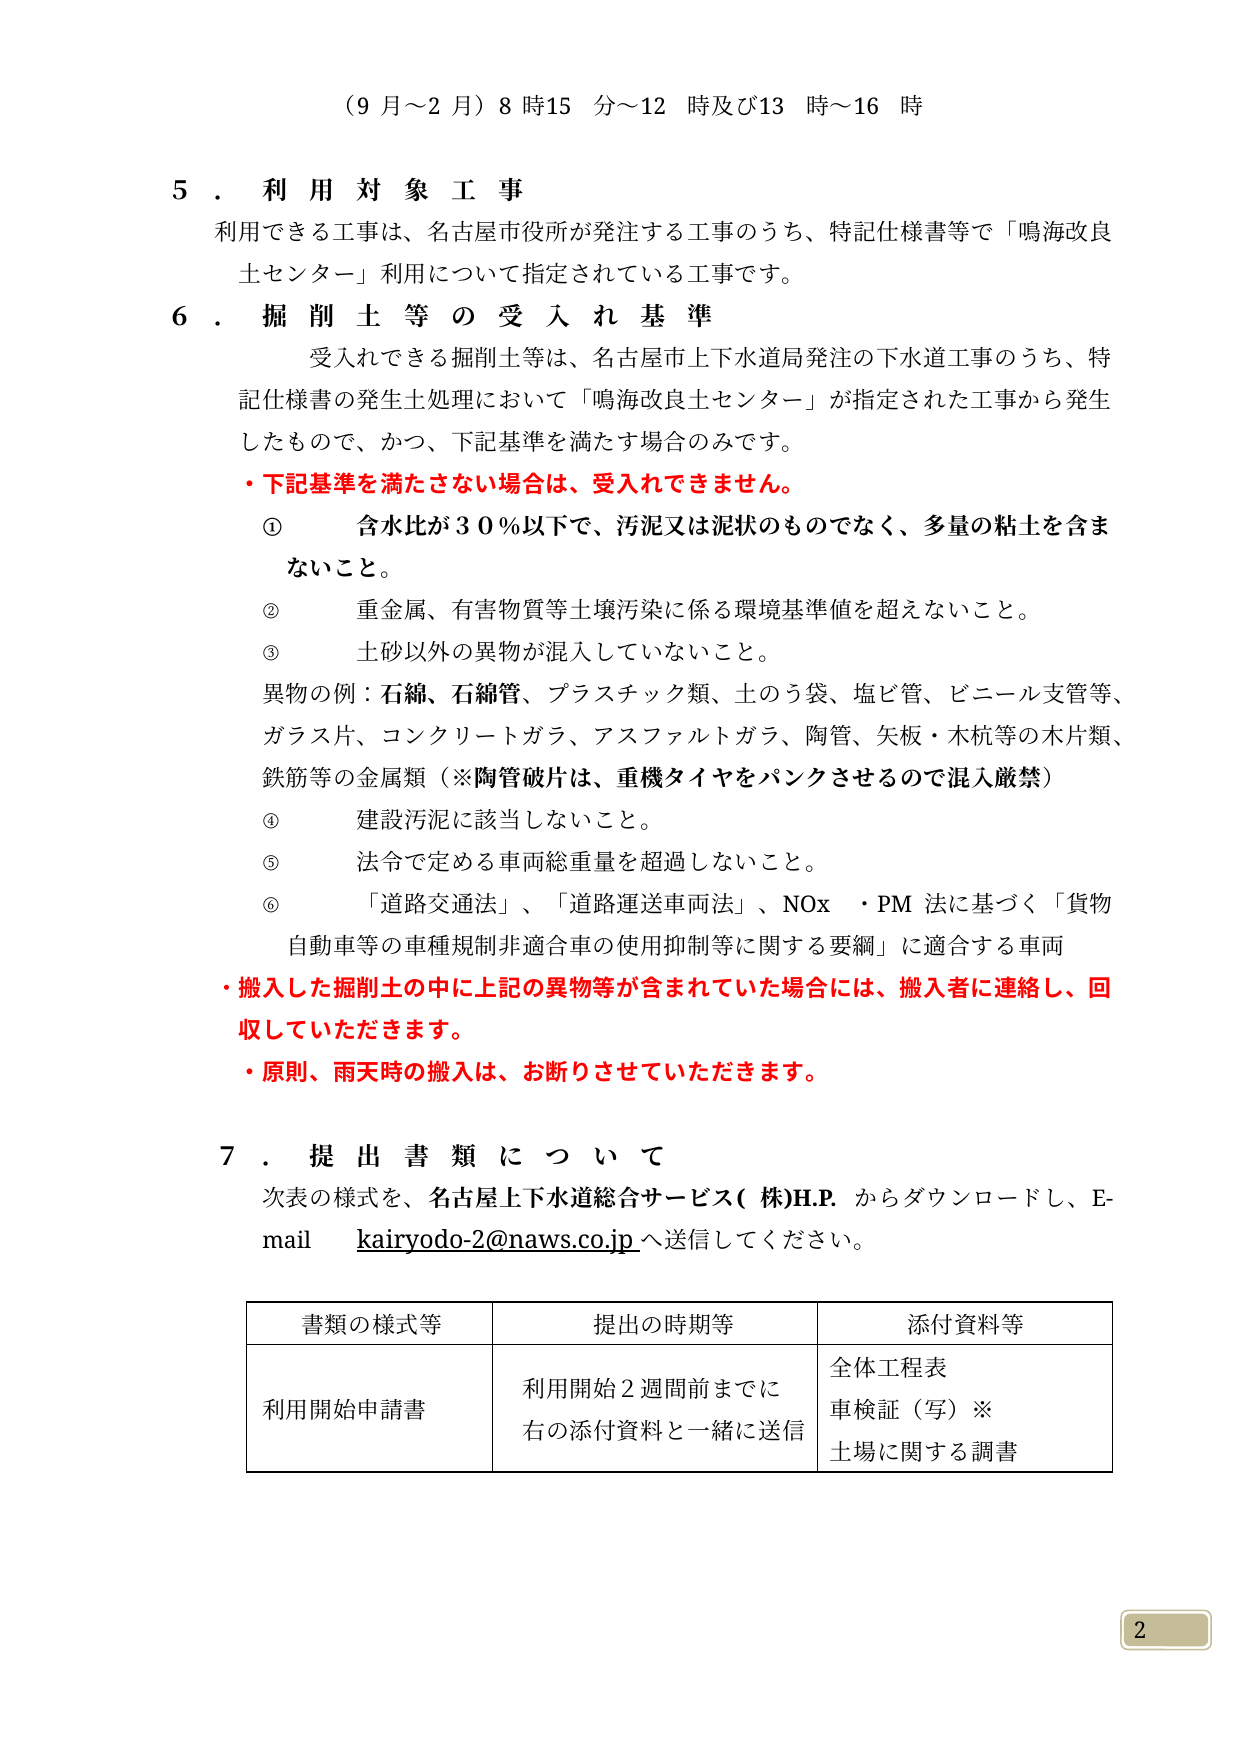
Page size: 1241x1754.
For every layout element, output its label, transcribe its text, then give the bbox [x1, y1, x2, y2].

text 受入れできる掘削土等は、名古屋市上下水道局発注の下水道工事のうち、特記仕様書の発生土処理において「鳴海改良土センター」が指定された工事から発生したもので、かつ、下記基準を満たす場合のみです。 [167, 336, 1113, 462]
text 次表の様式を、名古屋上下水道総合サービス(株)H.P.からダウンロードし、E-mail kairyodo-2@naws.co.jpへ送信してください。 [239, 1175, 1113, 1259]
list 建設汚泥に該当しないこと。 [239, 798, 1113, 839]
text ・搬入した掘削土の中に上記の異物等が含まれていた場合には、搬入者に連絡し、回収していただきます。 [167, 966, 1113, 1049]
text 利用できる工事は、名古屋市役所が発注する工事のうち、特記仕様書等で「鳴海改良土センター」利用について指定されている工事です。 [167, 210, 1113, 294]
text ７．提出書類について [167, 1133, 1113, 1175]
text ６．掘削土等の受入れ基準 [167, 294, 1113, 336]
list 土砂以外の異物が混入していないこと。 [239, 630, 1113, 672]
text ５．利用対象工事 [167, 168, 1113, 210]
table_cell 全体工程表 車検証（写）※ 土場に関する調書 [818, 1345, 1112, 1471]
list 法令で定める車両総重量を超過しないこと。 [239, 839, 1113, 882]
text ・下記基準を満たさない場合は、受入れできません。 [191, 462, 1113, 504]
text ・原則、雨天時の搬入は、お断りさせていただきます。 [167, 1049, 1113, 1091]
table_cell 利用開始申請書 [247, 1345, 492, 1471]
list 「道路交通法」、「道路運送車両法」、NOx・PM法に基づく「貨物自動車等の車種規制非適合車の使用抑制等に関する要綱」に適合する車両 [239, 882, 1113, 966]
table_cell 利用開始２週間前までに 右の添付資料と一緒に送信 [493, 1345, 817, 1471]
list 含水比が３０％以下で、汚泥又は泥状のものでなく、多量の粘土を含まないこと。 [239, 504, 1113, 588]
text 異物の例：石綿、石綿管、プラスチック類、土のう袋、塩ビ管、ビニール支管等、ガラス片、コンクリートガラ、アスファルトガラ、陶管、矢板・木杭等の木片類、鉄筋等の金属類（※陶管破片は、重機タイヤをパンクさせるので混入厳禁） [250, 672, 1113, 798]
list 重金属、有害物質等土壌汚染に係る環境基準値を超えないこと。 [239, 588, 1113, 630]
text （9月～2月）8時15分～12時及び13時～16時 [167, 84, 1113, 126]
table_header 書類の様式等 [247, 1303, 492, 1344]
table_header 添付資料等 [818, 1303, 1112, 1344]
table_header 提出の時期等 [493, 1303, 817, 1344]
